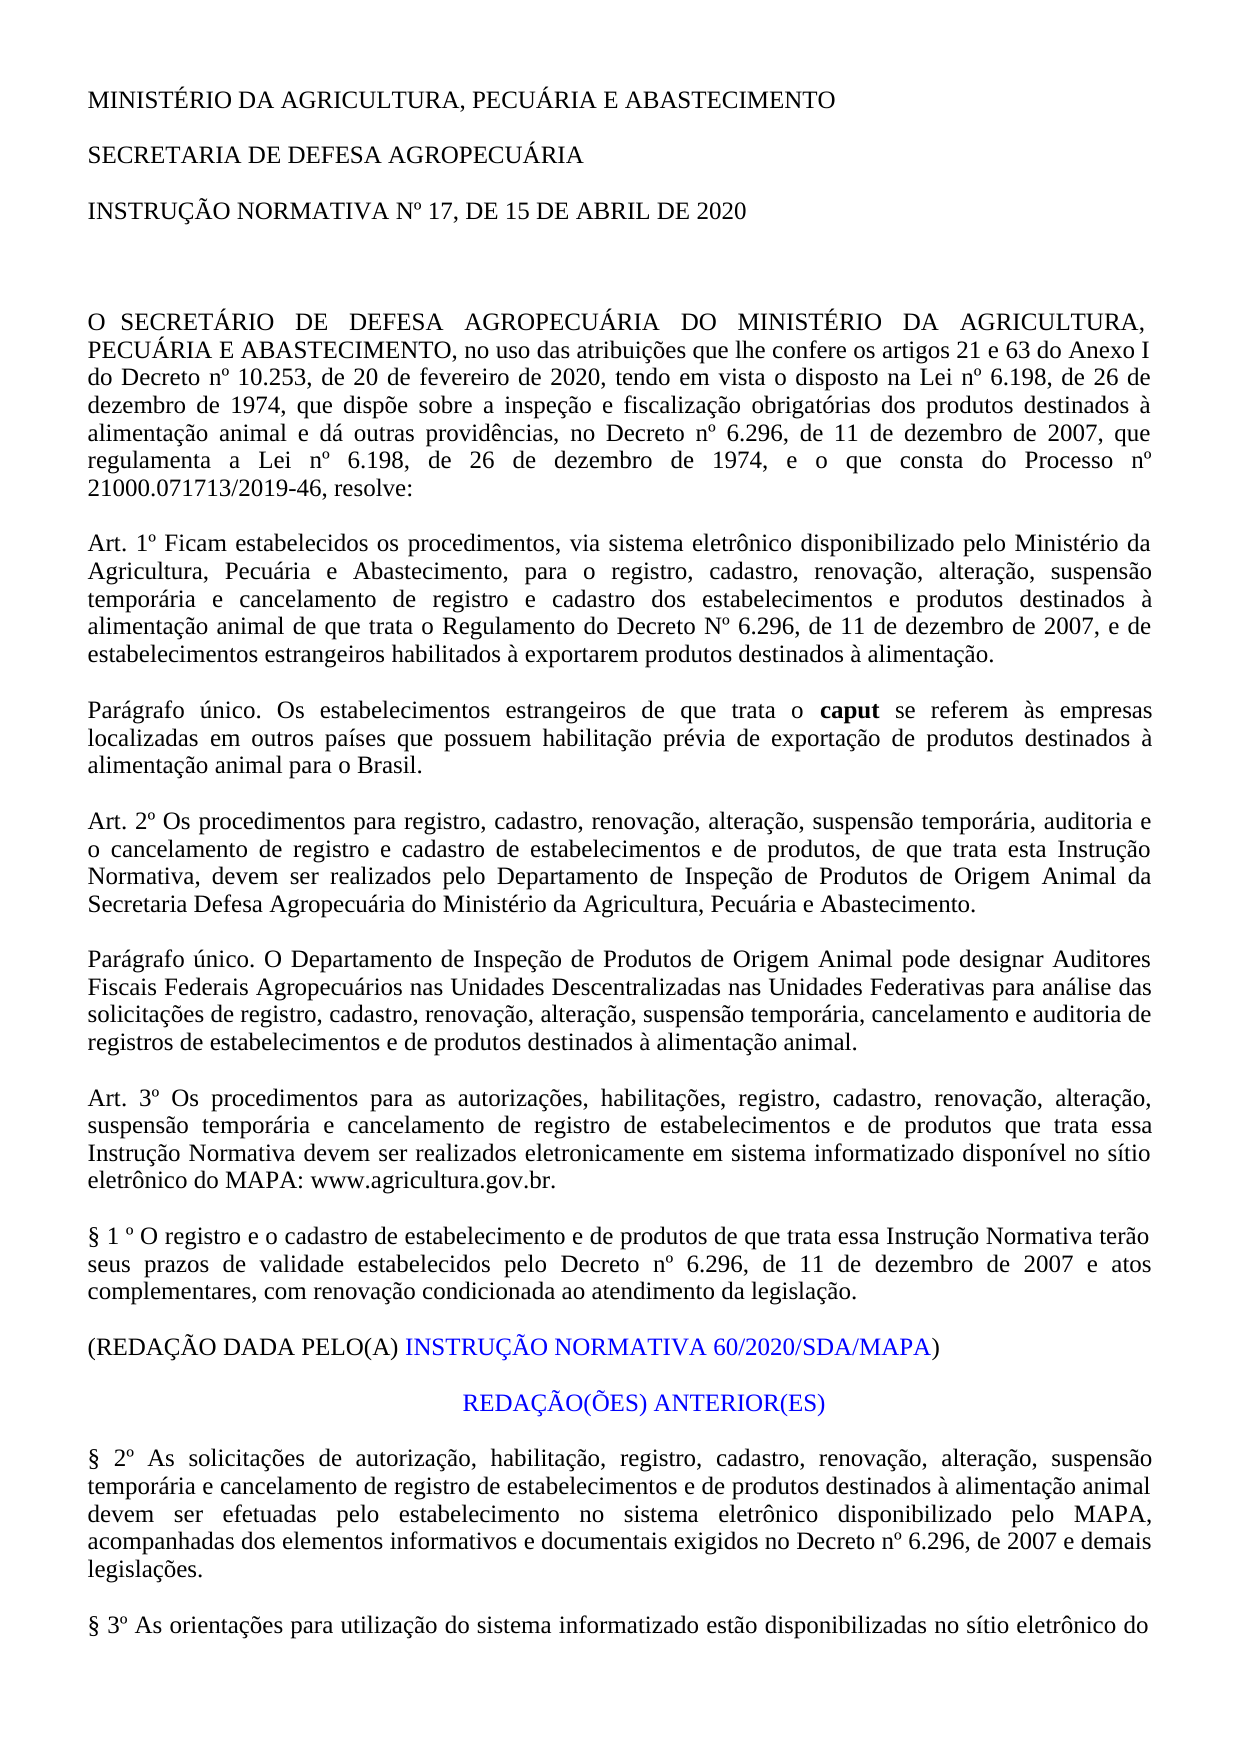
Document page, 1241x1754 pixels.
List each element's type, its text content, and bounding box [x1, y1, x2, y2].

text (REDAÇÃO DADA PELO(A) INSTRUÇÃO NORMATIVA 60/2020/SDA/MAPA) [87, 1332, 1163, 1361]
text § 2º As solicitações de autorização, habilitação, registro, cadastro, renovação, alteração, suspensão temporária e cancelamento de registro de estabelecimentos e de produtos destinados à alimentação animal devem ser efetuadas pelo estabelecimento no sistema eletrônico disponibilizado pelo MAPA, acompanhadas dos elementos informativos e documentais exigidos no Decreto nº 6.296, de 2007 e demais legislações. [87, 1445, 1152, 1583]
text Art. 3º Os procedimentos para as autorizações, habilitações, registro, cadastro, renovação, alteração, suspensão temporária e cancelamento de registro de estabelecimentos e de produtos que trata essa Instrução Normativa devem ser realizados eletronicamente em sistema informatizado disponível no sítio eletrônico do MAPA: www.agricultura.gov.br. [87, 1084, 1152, 1194]
text PECUÁRIA E ABASTECIMENTO, no uso das atribuições que lhe confere os artigos 21 e 63 do Anexo I do Decreto nº 10.253, de 20 de fevereiro de 2020, tendo em vista o disposto na Lei nº 6.198, de 26 de dezembro de 1974, que dispõe sobre a inspeção e fiscalização obrigatórias dos produtos destinados à alimentação animal e dá outras providências, no Decreto nº 6.296, de 11 de dezembro de 2007, que regulamenta a Lei nº 6.198, de 26 de dezembro de 1974, e o que consta do Processo nº 21000.071713/2019-46, resolve: [87, 336, 1152, 502]
text MINISTÉRIO DA AGRICULTURA, PECUÁRIA E ABASTECIMENTO SECRETARIA DE DEFESA AGROPECUÁRIA [87, 85, 838, 169]
text § 1 º O registro e o cadastro de estabelecimento e de produtos de que trata essa Instrução Normativa terão seus prazos de validade estabelecidos pelo Decreto nº 6.296, de 11 de dezembro de 2007 e atos complementares, com renovação condicionada ao atendimento da legislação. [87, 1222, 1152, 1305]
text O SECRETÁRIO DE DEFESA AGROPECUÁRIA DO MINISTÉRIO DA AGRICULTURA, [87, 307, 1163, 336]
text Parágrafo único. O Departamento de Inspeção de Produtos de Origem Animal pode designar Auditores Fiscais Federais Agropecuários nas Unidades Descentralizadas nas Unidades Federativas para análise das solicitações de registro, cadastro, renovação, alteração, suspensão temporária, cancelamento e auditoria de registros de estabelecimentos e de produtos destinados à alimentação animal. [87, 946, 1152, 1056]
text Art. 1º Ficam estabelecidos os procedimentos, via sistema eletrônico disponibilizado pelo Ministério da Agricultura, Pecuária e Abastecimento, para o registro, cadastro, renovação, alteração, suspensão temporária e cancelamento de registro e cadastro dos estabelecimentos e produtos destinados à alimentação animal de que trata o Regulamento do Decreto Nº 6.296, de 11 de dezembro de 2007, e de estabelecimentos estrangeiros habilitados à exportarem produtos destinados à alimentação. [87, 530, 1152, 668]
text INSTRUÇÃO NORMATIVA Nº 17, DE 15 DE ABRIL DE 2020 [87, 196, 1163, 224]
text Parágrafo único. Os estabelecimentos estrangeiros de que trata o caput se referem às empresas localizadas em outros países que possuem habilitação prévia de exportação de produtos destinados à alimentação animal para o Brasil. [87, 696, 1153, 779]
text REDAÇÃO(ÕES) ANTERIOR(ES) [461, 1388, 828, 1417]
text § 3º As orientações para utilização do sistema informatizado estão disponibilizadas no sítio eletrônico do [87, 1610, 1163, 1639]
text Art. 2º Os procedimentos para registro, cadastro, renovação, alteração, suspensão temporária, auditoria e o cancelamento de registro e cadastro de estabelecimentos e de produtos, de que trata esta Instrução Normativa, devem ser realizados pelo Departamento de Inspeção de Produtos de Origem Animal da Secretaria Defesa Agropecuária do Ministério da Agricultura, Pecuária e Abastecimento. [87, 807, 1152, 918]
